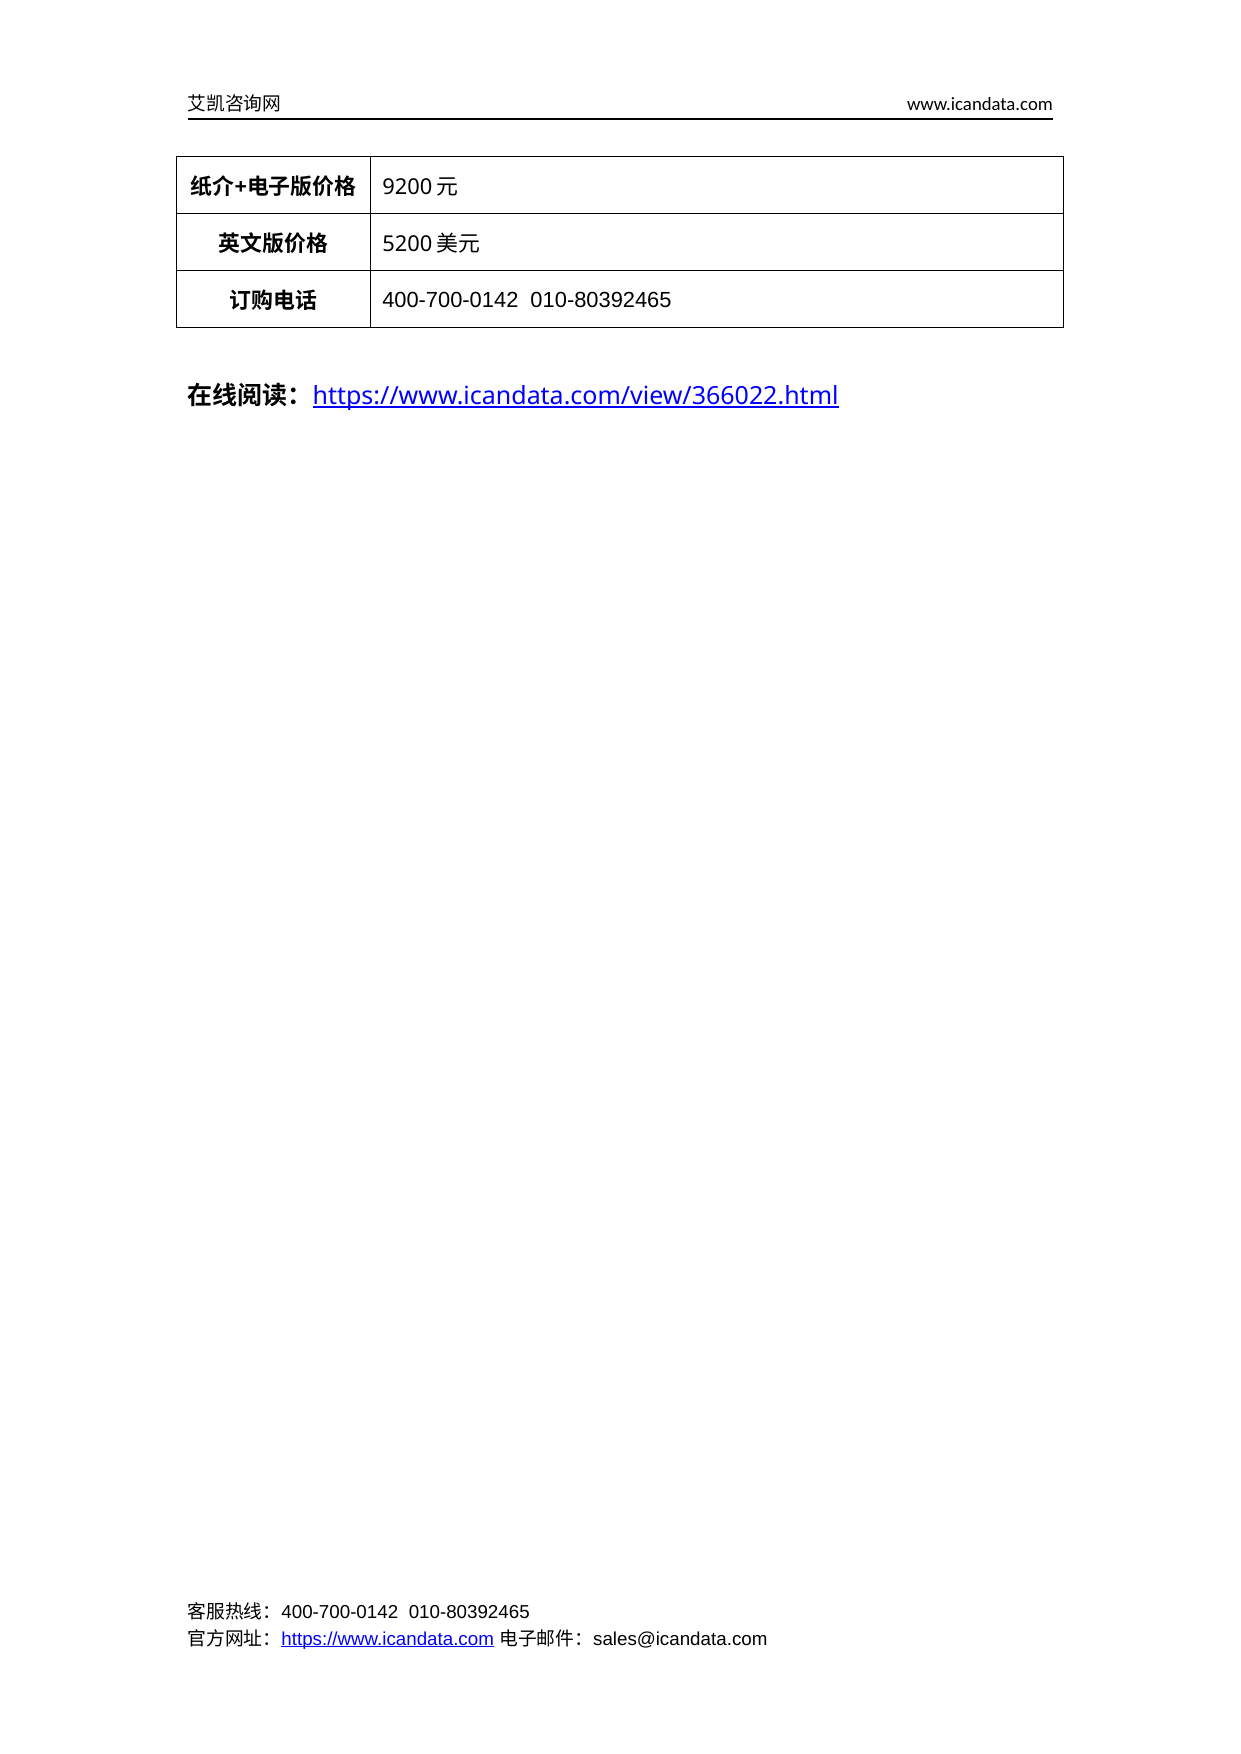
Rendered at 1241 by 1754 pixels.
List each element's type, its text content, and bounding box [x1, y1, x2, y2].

table_cell 纸介+电子版价格 [177, 157, 370, 213]
table_cell 订购电话 [177, 271, 370, 327]
table_cell 5200美元 [371, 214, 1063, 270]
table_cell 400-700-0142 010-80392465 [371, 271, 1063, 327]
text 在线阅读：https://www.icandata.com/view/366022.html [187, 361, 1053, 426]
table_cell 9200元 [371, 157, 1063, 213]
table_cell 英文版价格 [177, 214, 370, 270]
